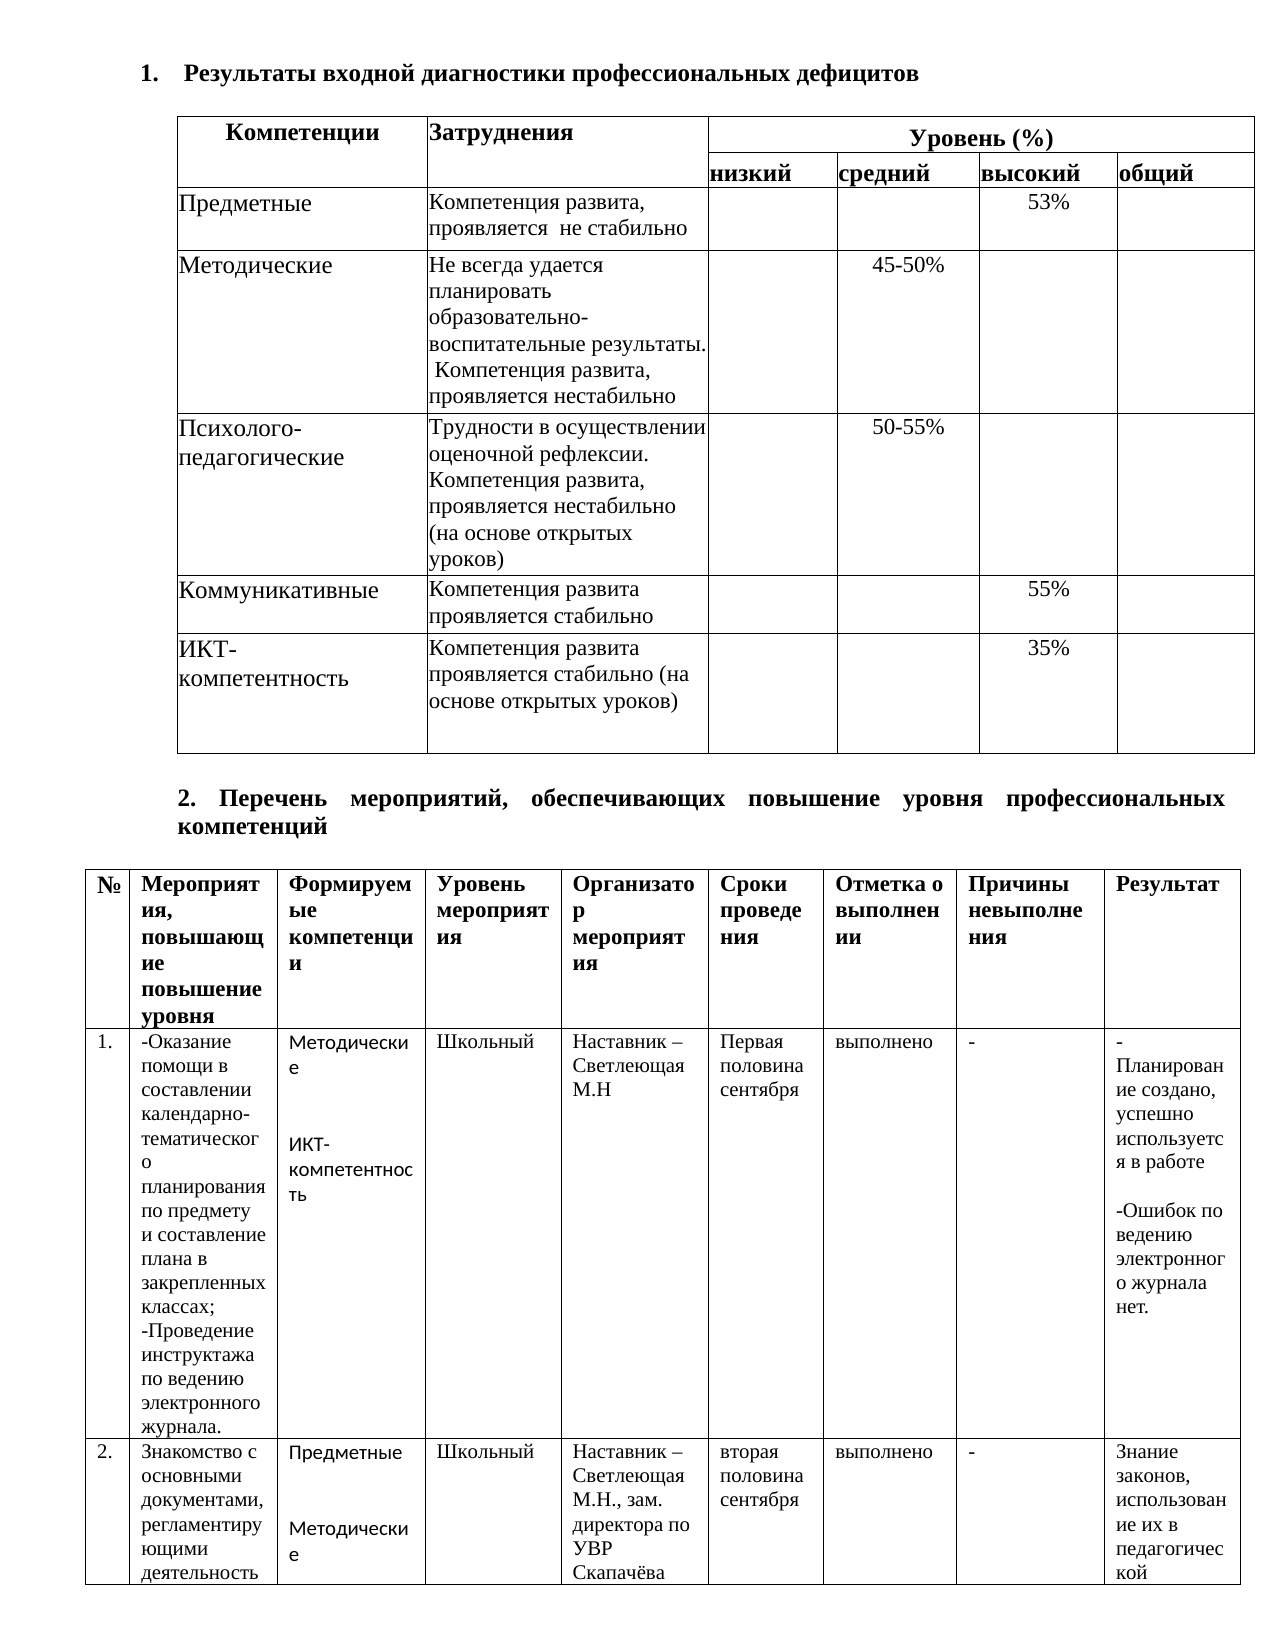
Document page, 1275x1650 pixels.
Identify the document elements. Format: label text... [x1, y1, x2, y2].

table_cell 55% [980, 576, 1117, 633]
table_cell [709, 251, 837, 412]
table_header № [86, 870, 129, 1028]
table_cell общий [1118, 153, 1254, 187]
table_cell низкий [709, 153, 837, 187]
table_header Сроки проведения [709, 870, 823, 1028]
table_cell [278, 1439, 425, 1584]
table_header Мероприятия, повышающие повышение уровня [130, 870, 277, 1028]
table_cell 50-55% [838, 414, 979, 574]
table_cell - [957, 1439, 1104, 1584]
table_cell Не всегда удается планировать образовательно-воспитательные результаты. Компетенция развита, проявляется нестабильно (на основе открытых уроков) [428, 251, 708, 412]
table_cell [562, 1439, 708, 1584]
table_header Компетенции [178, 117, 427, 187]
table_cell [980, 414, 1117, 574]
table_cell ИКТ- компетентность [178, 634, 427, 753]
table_cell выполнено [824, 1439, 956, 1584]
table_cell средний [838, 153, 979, 187]
table_cell -Планирование создано, успешно используется в работе -Ошибок по ведению электронного журнала нет. [1105, 1029, 1240, 1438]
list Результаты входной диагностики профессиональных дефицитов [140, 58, 1226, 87]
table_cell -Оказание помощи в составлении календарно-тематического планирования по предмету и составление плана в закрепленных классах; -Проведение инструктажа по ведению электронного журнала. [130, 1029, 277, 1438]
table_cell [709, 414, 837, 574]
table_cell Коммуникативные [178, 576, 427, 633]
table_cell Трудности в осуществлении оценочной рефлексии. Компетенция развита, проявляется нестабильно (на основе открытых уроков) [428, 414, 708, 574]
table_cell [1118, 414, 1254, 574]
table_cell [980, 251, 1117, 412]
table_header Уровень (%) [709, 117, 1254, 152]
table_cell Наставник – Светлеющая М.Н [562, 1029, 708, 1438]
table_cell Школьный [426, 1439, 561, 1584]
table_cell Предметные [178, 188, 427, 249]
table_cell Школьный [426, 1029, 561, 1438]
table_cell [1118, 188, 1254, 249]
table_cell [1105, 1439, 1240, 1584]
table_cell [838, 576, 979, 633]
table_cell [838, 188, 979, 249]
table_cell 45-50% [838, 251, 979, 412]
table_cell [838, 634, 979, 753]
table_cell 35% [980, 634, 1117, 753]
table_cell Первая половина сентября [709, 1029, 823, 1438]
table_header Причины невыполнения [957, 870, 1104, 1028]
table_cell Методические [178, 251, 427, 412]
table_cell - [957, 1029, 1104, 1438]
table_cell [1118, 576, 1254, 633]
table_cell [709, 188, 837, 249]
table_cell Методические ИКТ- компетентность [278, 1029, 425, 1438]
table_cell [709, 634, 837, 753]
table_cell высокий [980, 153, 1117, 187]
table_cell [709, 576, 837, 633]
table_cell Компетенция развита проявляется стабильно [428, 576, 708, 633]
table_cell выполнено [824, 1029, 956, 1438]
table_cell Компетенция развита, проявляется не стабильно [428, 188, 708, 249]
table_header Результат [1105, 870, 1240, 1028]
table_header Затруднения [428, 117, 708, 187]
table_cell 1. [86, 1029, 129, 1438]
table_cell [130, 1439, 277, 1584]
table_cell [1118, 634, 1254, 753]
table_header Отметка о выполнении [824, 870, 956, 1028]
table_cell 2. [86, 1439, 129, 1584]
table_cell 53% [980, 188, 1117, 249]
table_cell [709, 1439, 823, 1584]
table_cell Компетенция развита проявляется стабильно (на основе открытых уроков) [428, 634, 708, 753]
table_header Уровень мероприятия [426, 870, 561, 1028]
table_cell [1118, 251, 1254, 412]
table_header Формируемые компетенции [278, 870, 425, 1028]
table_header Организатор мероприятия [562, 870, 708, 1028]
text 2. Перечень мероприятий, обеспечивающих повышение уровня профессиональных компетенций [177, 783, 1226, 840]
table_cell Психолого- педагогические [178, 414, 427, 574]
